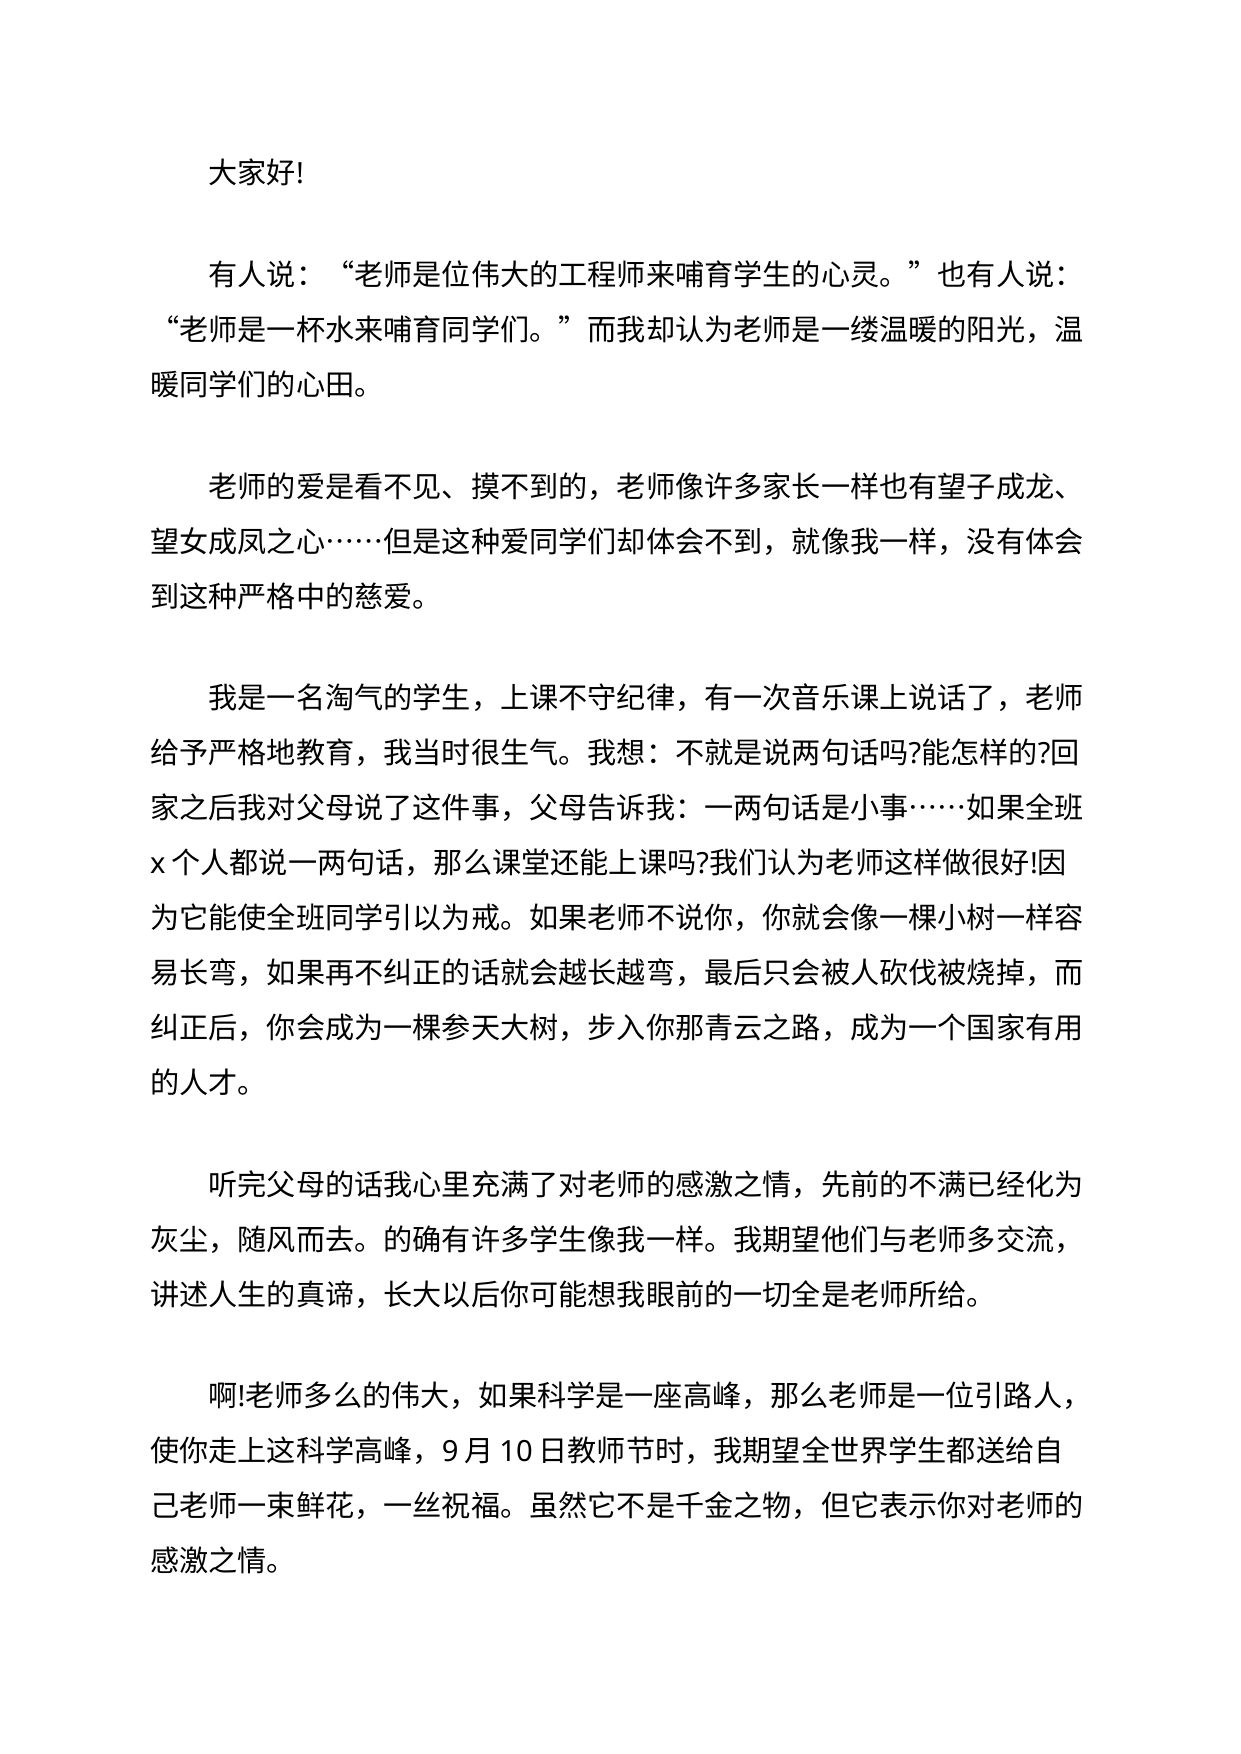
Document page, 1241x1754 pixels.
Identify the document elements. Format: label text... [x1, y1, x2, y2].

text 大家好! [150, 150, 1090, 192]
text 我是一名淘气的学生，上课不守纪律，有一次音乐课上说话了，老师给予严格地教育，我当时很生气。我想：不就是说两句话吗?能怎样的?回家之后我对父母说了这件事，父母告诉我：一两句话是小事……如果全班x个人都说一两句话，那么课堂还能上课吗?我们认为老师这样做很好!因为它能使全班同学引以为戒。如果老师不说你，你就会像一棵小树一样容易长弯，如果再不纠正的话就会越长越弯，最后只会被人砍伐被烧掉，而纠正后，你会成为一棵参天大树，步入你那青云之路，成为一个国家有用的人才。 [150, 675, 1090, 1102]
text 有人说：“老师是位伟大的工程师来哺育学生的心灵。”也有人说：“老师是一杯水来哺育同学们。”而我却认为老师是一缕温暖的阳光，温暖同学们的心田。 [150, 252, 1090, 404]
text 啊!老师多么的伟大，如果科学是一座高峰，那么老师是一位引路人，使你走上这科学高峰，9月10日教师节时，我期望全世界学生都送给自己老师一束鲜花，一丝祝福。虽然它不是千金之物，但它表示你对老师的感激之情。 [150, 1373, 1090, 1580]
text 老师的爱是看不见、摸不到的，老师像许多家长一样也有望子成龙、望女成凤之心……但是这种爱同学们却体会不到，就像我一样，没有体会到这种严格中的慈爱。 [150, 463, 1090, 616]
text 听完父母的话我心里充满了对老师的感激之情，先前的不满已经化为灰尘，随风而去。的确有许多学生像我一样。我期望他们与老师多交流，讲述人生的真谛，长大以后你可能想我眼前的一切全是老师所给。 [150, 1161, 1090, 1313]
